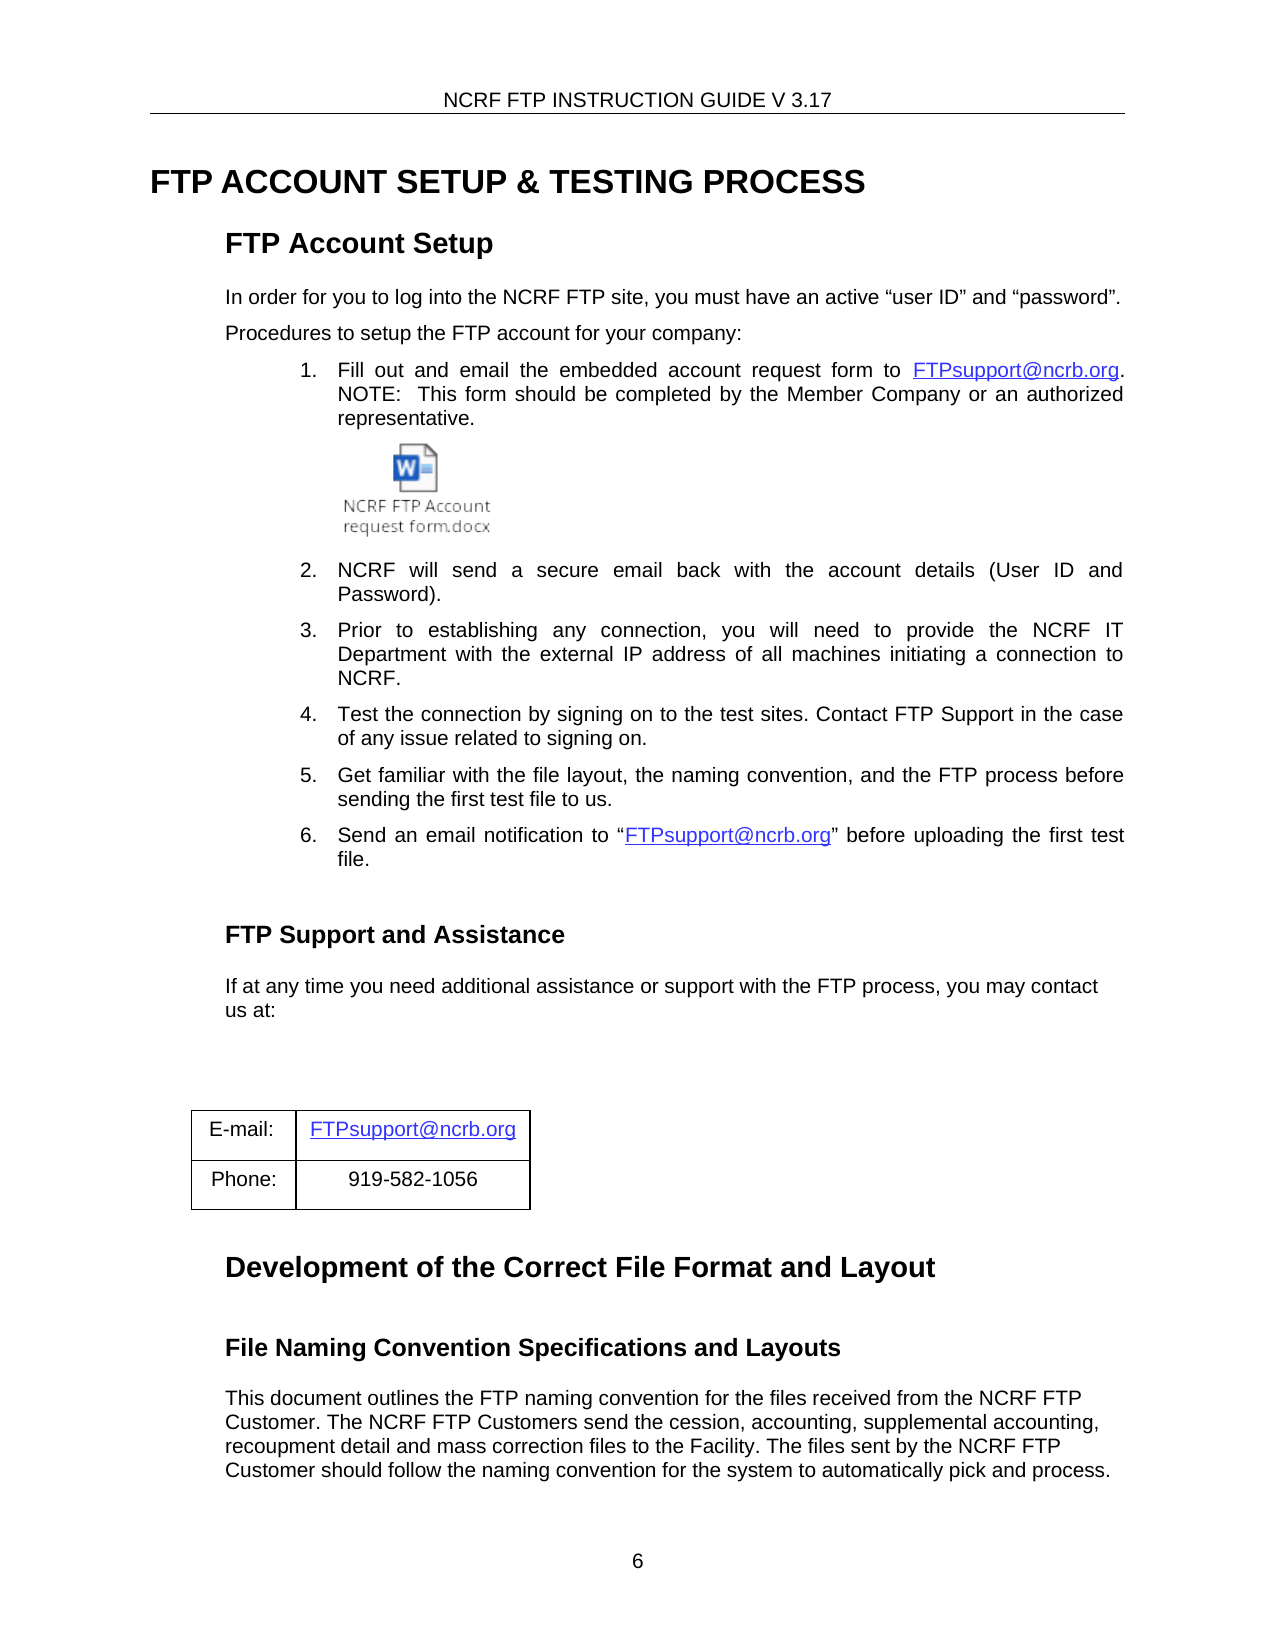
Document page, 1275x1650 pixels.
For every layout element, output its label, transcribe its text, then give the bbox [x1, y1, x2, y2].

text In order for you to log into the NCRF FTP site, you must have an active “user ID” and “password”. [225, 284, 1125, 308]
list Fill out and email the embedded account request form to FTPsupport@ncrb.org. NOTE: This form should be completed by the Member Company or an authorized representative. [300, 357, 1125, 429]
subtitle FTP ACCOUNT SETUP & TESTING PROCESS [150, 162, 1125, 201]
list Prior to establishing any connection, you will need to provide the NCRF IT Department with the external IP address of all machines initiating a connection to NCRF. [300, 618, 1125, 690]
text This document outlines the FTP naming convention for the files received from the NCRF FTP Customer. The NCRF FTP Customers send the cession, accounting, supplemental accounting, recoupment detail and mass correction files to the Facility. The files sent by the NCRF FTP Customer should follow the naming convention for the system to automatically pick and process. [225, 1386, 1125, 1482]
list NCRF will send a secure email back with the account details (User ID and Password). [300, 557, 1125, 605]
text Procedures to setup the FTP account for your company: [225, 321, 1125, 345]
subtitle Development of the Correct File Format and Layout [225, 1250, 1125, 1283]
table_cell [297, 1161, 529, 1209]
subtitle FTP Account Setup [225, 226, 1125, 259]
text If at any time you need additional assistance or support with the FTP process, you may contact us at: [225, 974, 1125, 1022]
list Get familiar with the file layout, the naming convention, and the FTP process before sending the first test file to us. [300, 763, 1125, 811]
subtitle FTP Support and Assistance [225, 920, 1125, 949]
list Send an email notification to “FTPsupport@ncrb.org” before uploading the first test file. [300, 823, 1125, 871]
subtitle File Naming Convention Specifications and Layouts [225, 1332, 1125, 1361]
list Test the connection by signing on to the test sites. Contact FTP Support in the case of any issue related to signing on. [300, 702, 1125, 750]
table_cell Phone: [192, 1161, 295, 1209]
table_header FTPsupport@ncrb.org [297, 1111, 529, 1160]
table_header E-mail: [192, 1111, 295, 1160]
